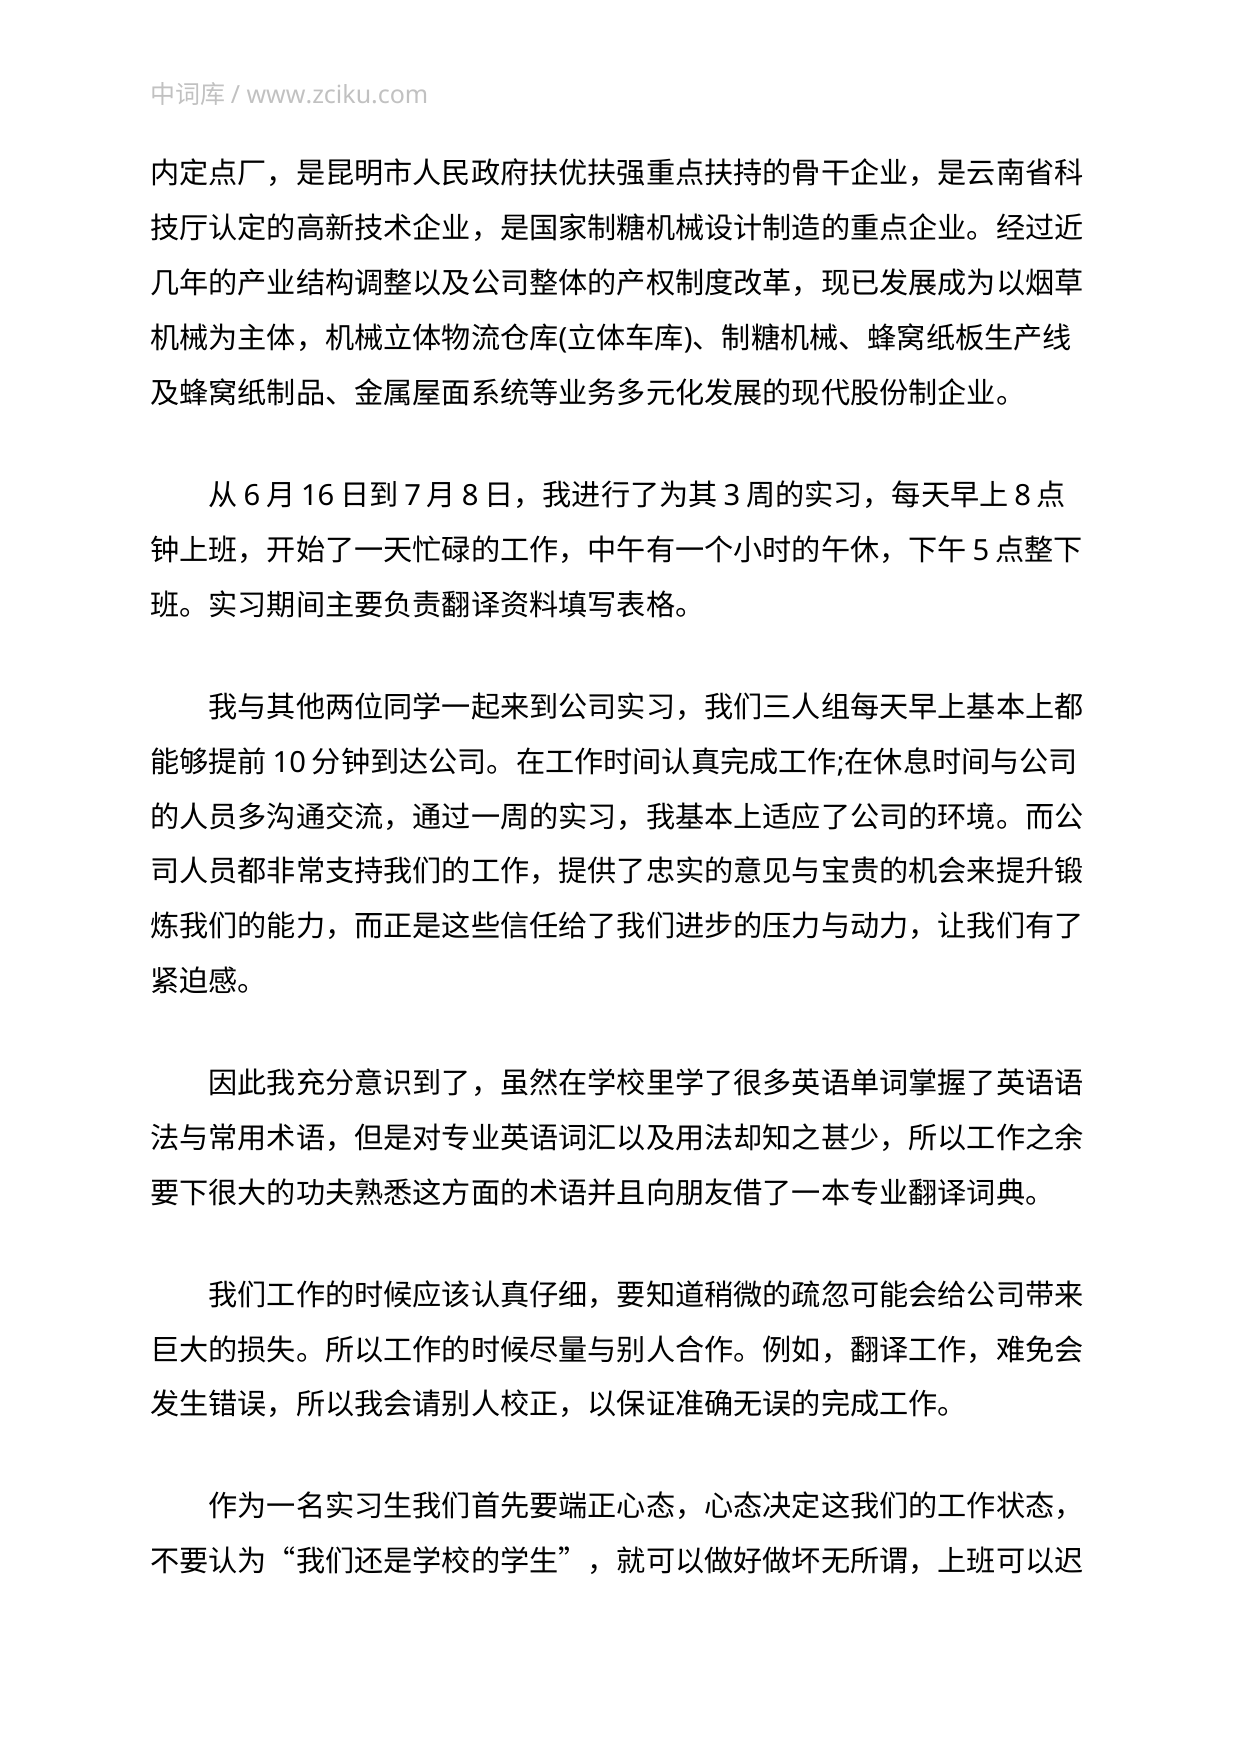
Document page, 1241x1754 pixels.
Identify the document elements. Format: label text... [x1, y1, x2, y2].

text 我们工作的时候应该认真仔细，要知道稍微的疏忽可能会给公司带来巨大的损失。所以工作的时候尽量与别人合作。例如，翻译工作，难免会发生错误，所以我会请别人校正，以保证准确无误的完成工作。 [150, 1271, 1090, 1423]
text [150, 1483, 1090, 1580]
text 因此我充分意识到了，虽然在学校里学了很多英语单词掌握了英语语法与常用术语，但是对专业英语词汇以及用法却知之甚少，所以工作之余要下很大的功夫熟悉这方面的术语并且向朋友借了一本专业翻译词典。 [150, 1059, 1090, 1212]
text 我与其他两位同学一起来到公司实习，我们三人组每天早上基本上都能够提前10分钟到达公司。在工作时间认真完成工作;在休息时间与公司的人员多沟通交流，通过一周的实习，我基本上适应了公司的环境。而公司人员都非常支持我们的工作，提供了忠实的意见与宝贵的机会来提升锻炼我们的能力，而正是这些信任给了我们进步的压力与动力，让我们有了紧迫感。 [150, 683, 1090, 1000]
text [150, 150, 1090, 412]
text 从6月16日到7月8日，我进行了为其3周的实习，每天早上8点钟上班，开始了一天忙碌的工作，中午有一个小时的午休，下午5点整下班。实习期间主要负责翻译资料填写表格。 [150, 471, 1090, 624]
